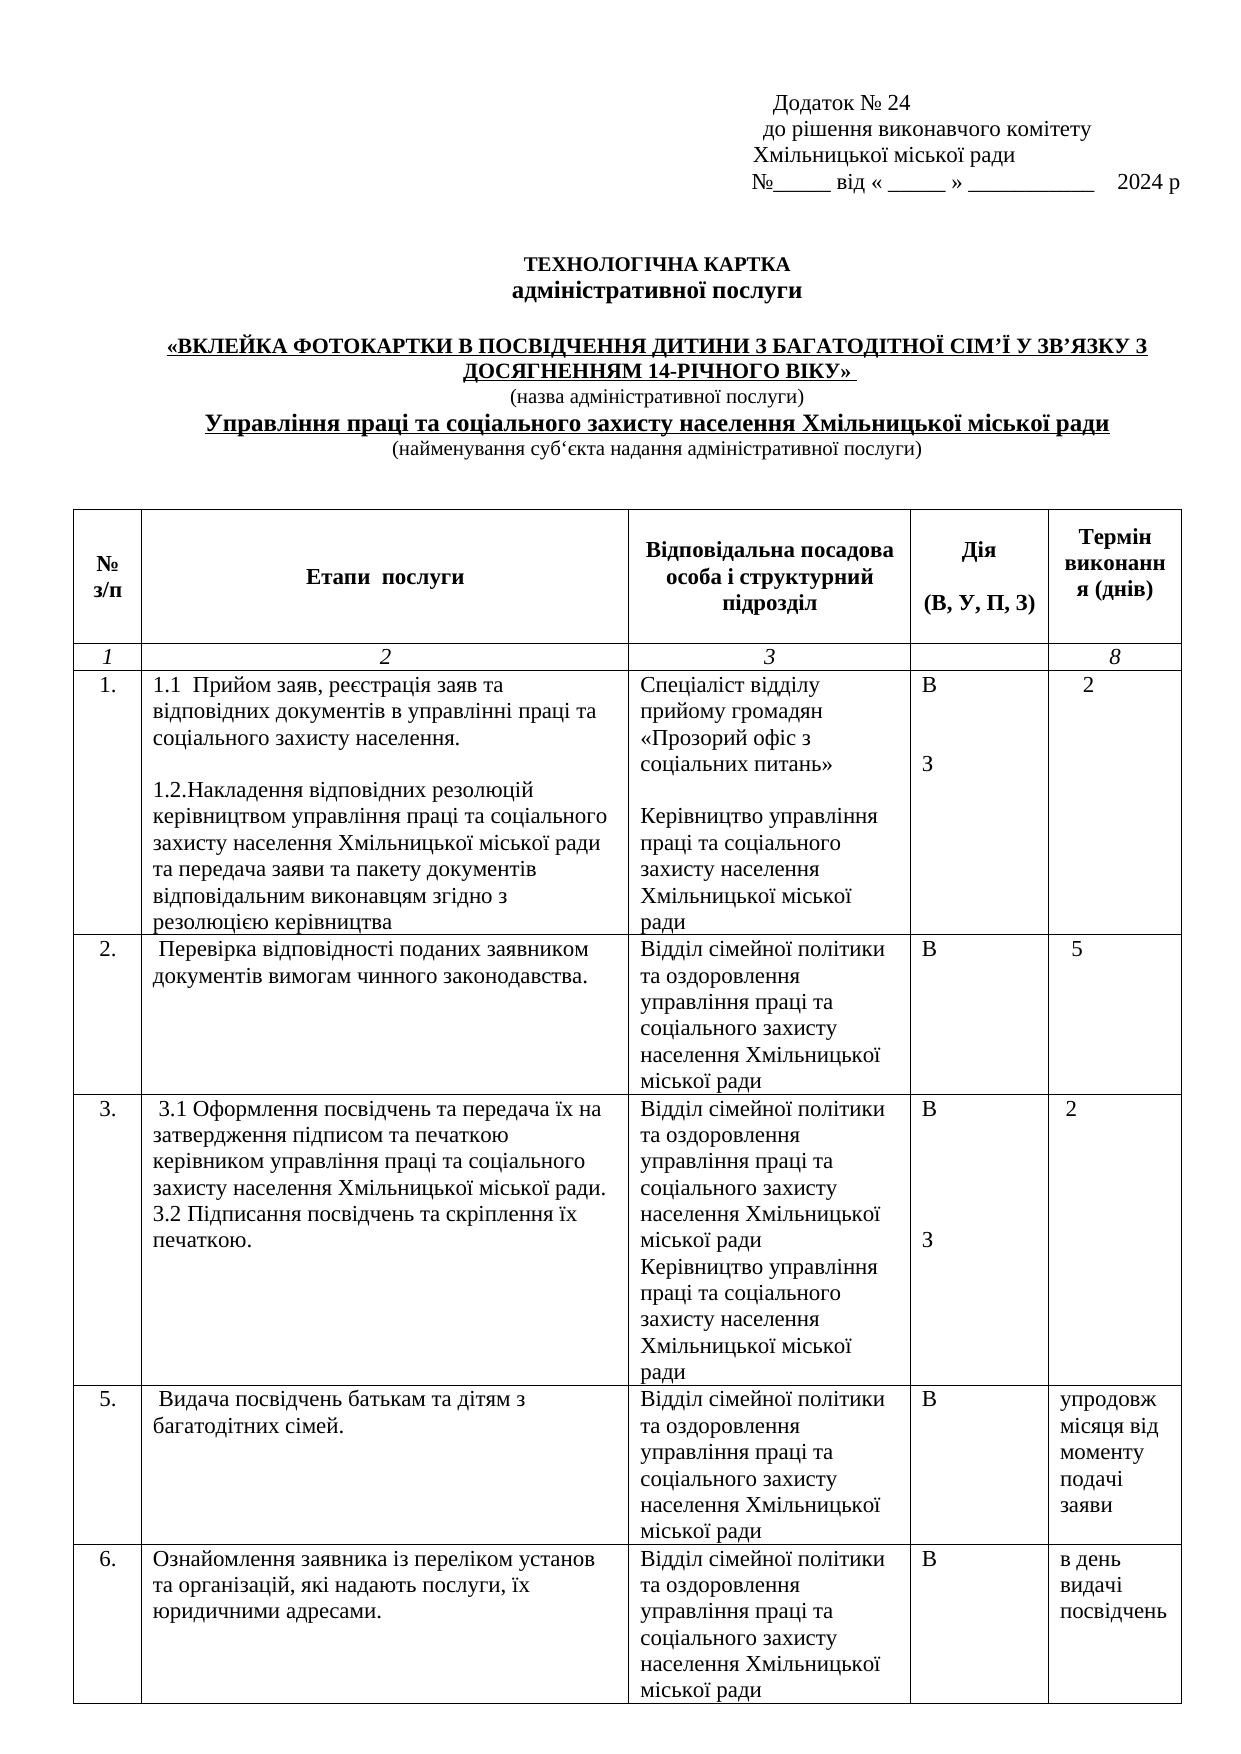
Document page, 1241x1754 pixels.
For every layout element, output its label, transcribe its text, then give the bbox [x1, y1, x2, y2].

table_cell 3. [74, 1095, 141, 1384]
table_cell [1049, 1545, 1181, 1703]
table_cell [911, 615, 1048, 642]
table_cell В [911, 1545, 1048, 1703]
text «Вклейка фотокартки в посвідчення дитини з багатодітної сім’ї у зв’язку з досягненням 14-річного віку» [133, 333, 1181, 383]
text (найменування суб‘єкта надання адміністративної послуги) [133, 436, 1181, 460]
table_cell В З [911, 671, 1048, 934]
table_cell В [911, 935, 1048, 1093]
text Хмільницької міської ради [502, 141, 1181, 168]
text №_____ від « _____ » ___________ 2024 р [133, 168, 1181, 194]
table_cell 6. [74, 1545, 141, 1703]
table_cell 2. [74, 935, 141, 1093]
text (назва адміністративної послуги) [133, 383, 1181, 408]
table_cell [1049, 615, 1181, 642]
text Управління праці та соціального захисту населення Хмільницької міської ради [133, 408, 1181, 436]
table_cell Відділ сімейної політики та оздоровлення управління праці та соціального захисту населення Хмільницької міської ради [629, 935, 910, 1093]
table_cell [629, 1545, 910, 1703]
table_cell 8 [1049, 644, 1181, 670]
text адміністративної послуги [133, 276, 1181, 304]
table_cell 5. [74, 1386, 141, 1544]
table_cell 1. [74, 671, 141, 934]
table_header Етапи послуги [142, 510, 628, 642]
table_cell 5 [1049, 935, 1181, 1093]
table_header Термін виконання (днів) [1049, 510, 1181, 615]
table_cell Відділ сімейної політики та оздоровлення управління праці та соціального захисту населення Хмільницької міської ради Керівництво управління праці та соціального захисту населення Хмільницької міської ради [629, 1095, 910, 1384]
table_cell Видача посвідчень батькам та дітям з багатодітних сімей. [142, 1386, 628, 1544]
table_cell Спеціаліст відділу прийому громадян «Прозорий офіс з соціальних питань» Керівництво управління праці та соціального захисту населення Хмільницької міської ради [629, 671, 910, 934]
text Додаток № 24 [428, 89, 1181, 115]
table_cell Перевірка відповідності поданих заявником документів вимогам чинного законодавства. [142, 935, 628, 1093]
text ТЕХНОЛОГІЧНА КАРТКА [133, 252, 1181, 276]
table_header Відповідальна посадова особа і структурний підрозділ [629, 510, 910, 642]
table_cell 1 [74, 644, 141, 670]
table_cell [911, 644, 1048, 670]
table_cell Ознайомлення заявника із переліком установ та організацій, які надають послуги, їх юридичними адресами. [142, 1545, 628, 1703]
table_cell 2 [1049, 671, 1181, 934]
table_header № з/п [74, 510, 141, 642]
table_cell В З [911, 1095, 1048, 1384]
table_cell В [911, 1386, 1048, 1544]
text до рішення виконавчого комітету [723, 115, 1181, 141]
table_cell 2 [142, 644, 628, 670]
table_header Дія (В, У, П, З) [911, 510, 1048, 615]
table_cell 1.1 Прийом заяв, реєстрація заяв та відповідних документів в управлінні праці та соціального захисту населення. 1.2.Накладення відповідних резолюцій керівництвом управління праці та соціального захисту населення Хмільницької міської ради та передача заяви та пакету документів відповідальним виконавцям згідно з резолюцією керівництва [142, 671, 628, 934]
table_cell 3 [629, 644, 910, 670]
table_cell 2 [1049, 1095, 1181, 1384]
table_cell 3.1 Оформлення посвідчень та передача їх на затвердження підписом та печаткою керівником управління праці та соціального захисту населення Хмільницької міської ради. 3.2 Підписання посвідчень та скріплення їх печаткою. [142, 1095, 628, 1384]
table_cell упродовж місяця від моменту подачі заяви [1049, 1386, 1181, 1544]
table_cell Відділ сімейної політики та оздоровлення управління праці та соціального захисту населення Хмільницької міської ради [629, 1386, 910, 1544]
